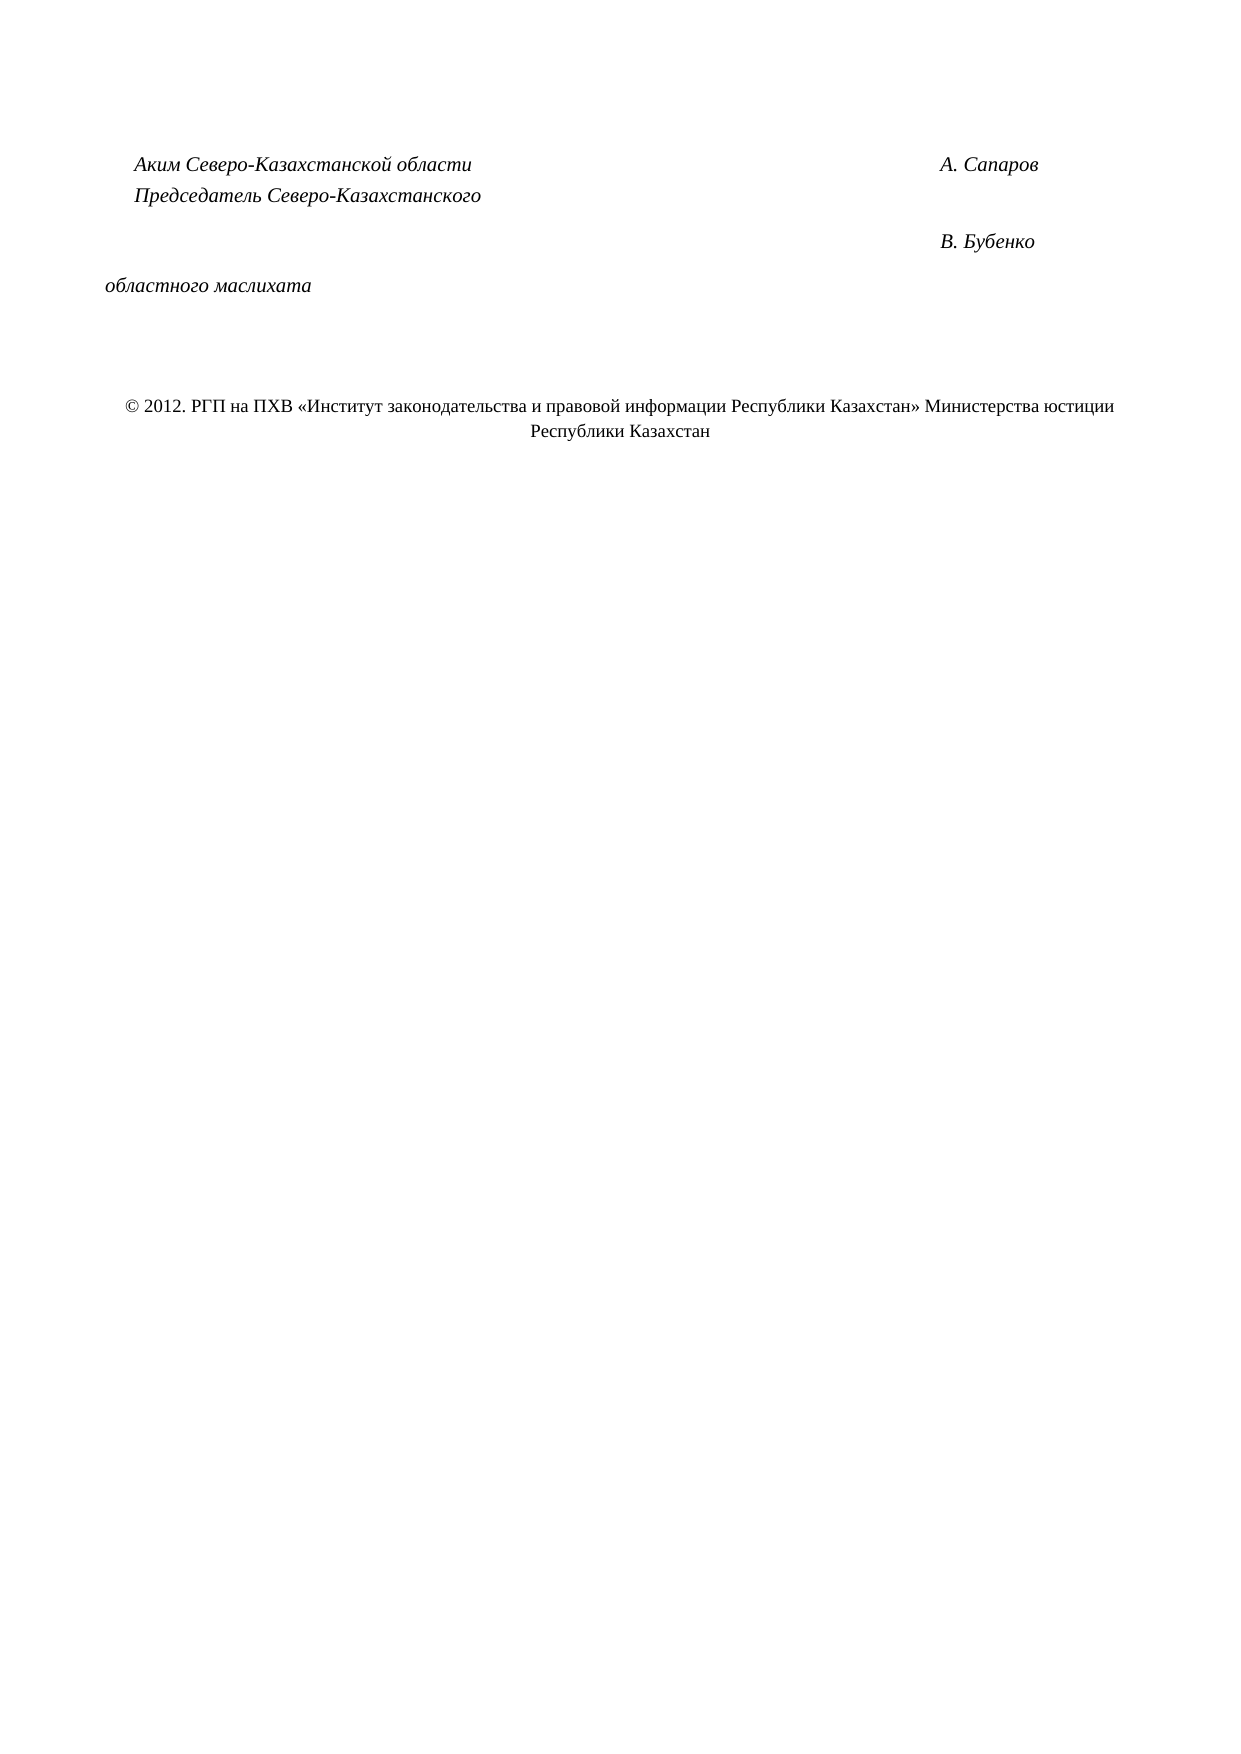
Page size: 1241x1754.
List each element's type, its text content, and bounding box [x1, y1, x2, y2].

table_cell В. Бубенко [939, 181, 1240, 304]
table_header Аким Северо-Казахстанской области [101, 150, 939, 181]
table_header А. Сапаров [939, 150, 1240, 181]
table_cell Председатель Северо-Казахстанского областного маслихата [101, 181, 939, 304]
text © 2012. РГП на ПХВ «Институт законодательства и правовой информации Республики Казахстан» Министерства юстиции Республики Казахстан [112, 395, 1128, 441]
